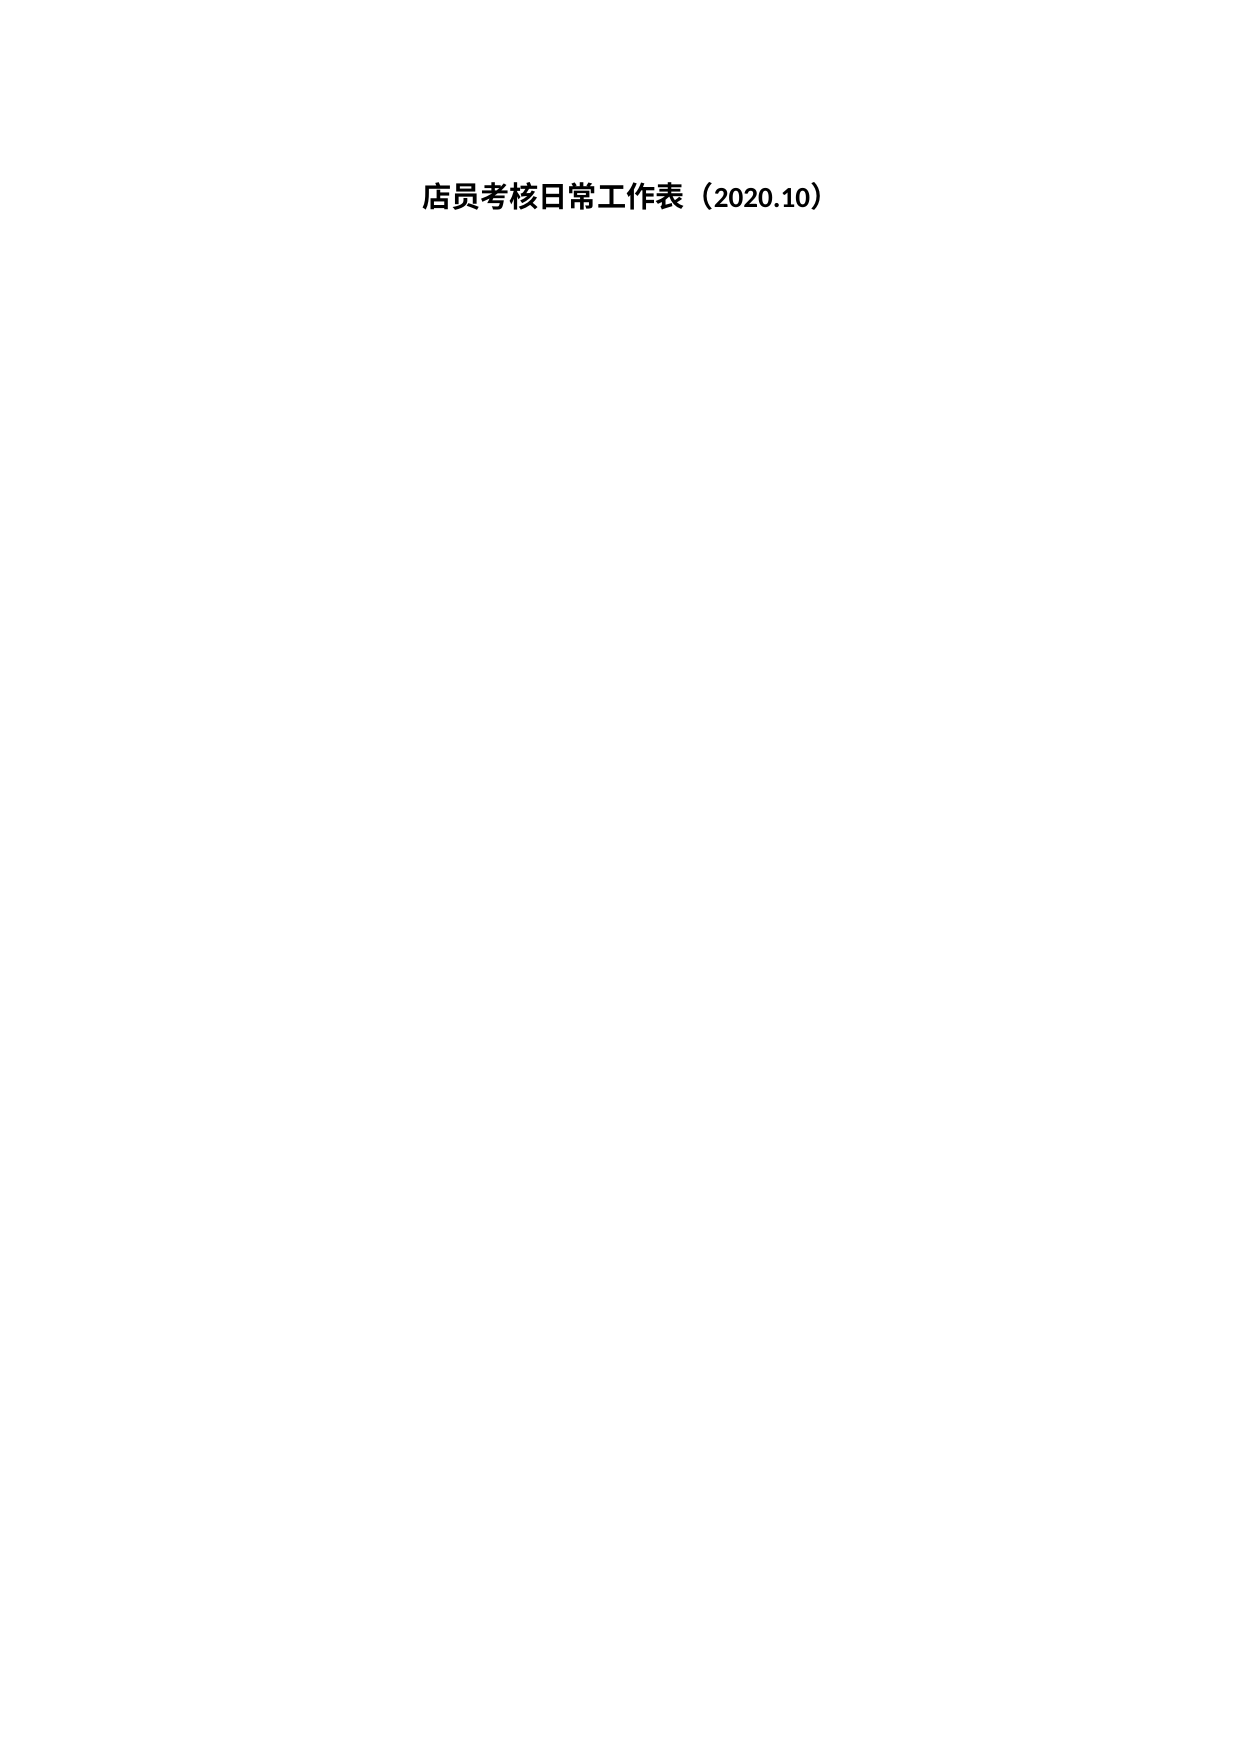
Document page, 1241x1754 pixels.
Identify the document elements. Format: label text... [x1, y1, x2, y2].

text 店员考核日常工作表（2020.10） [187, 162, 1053, 227]
